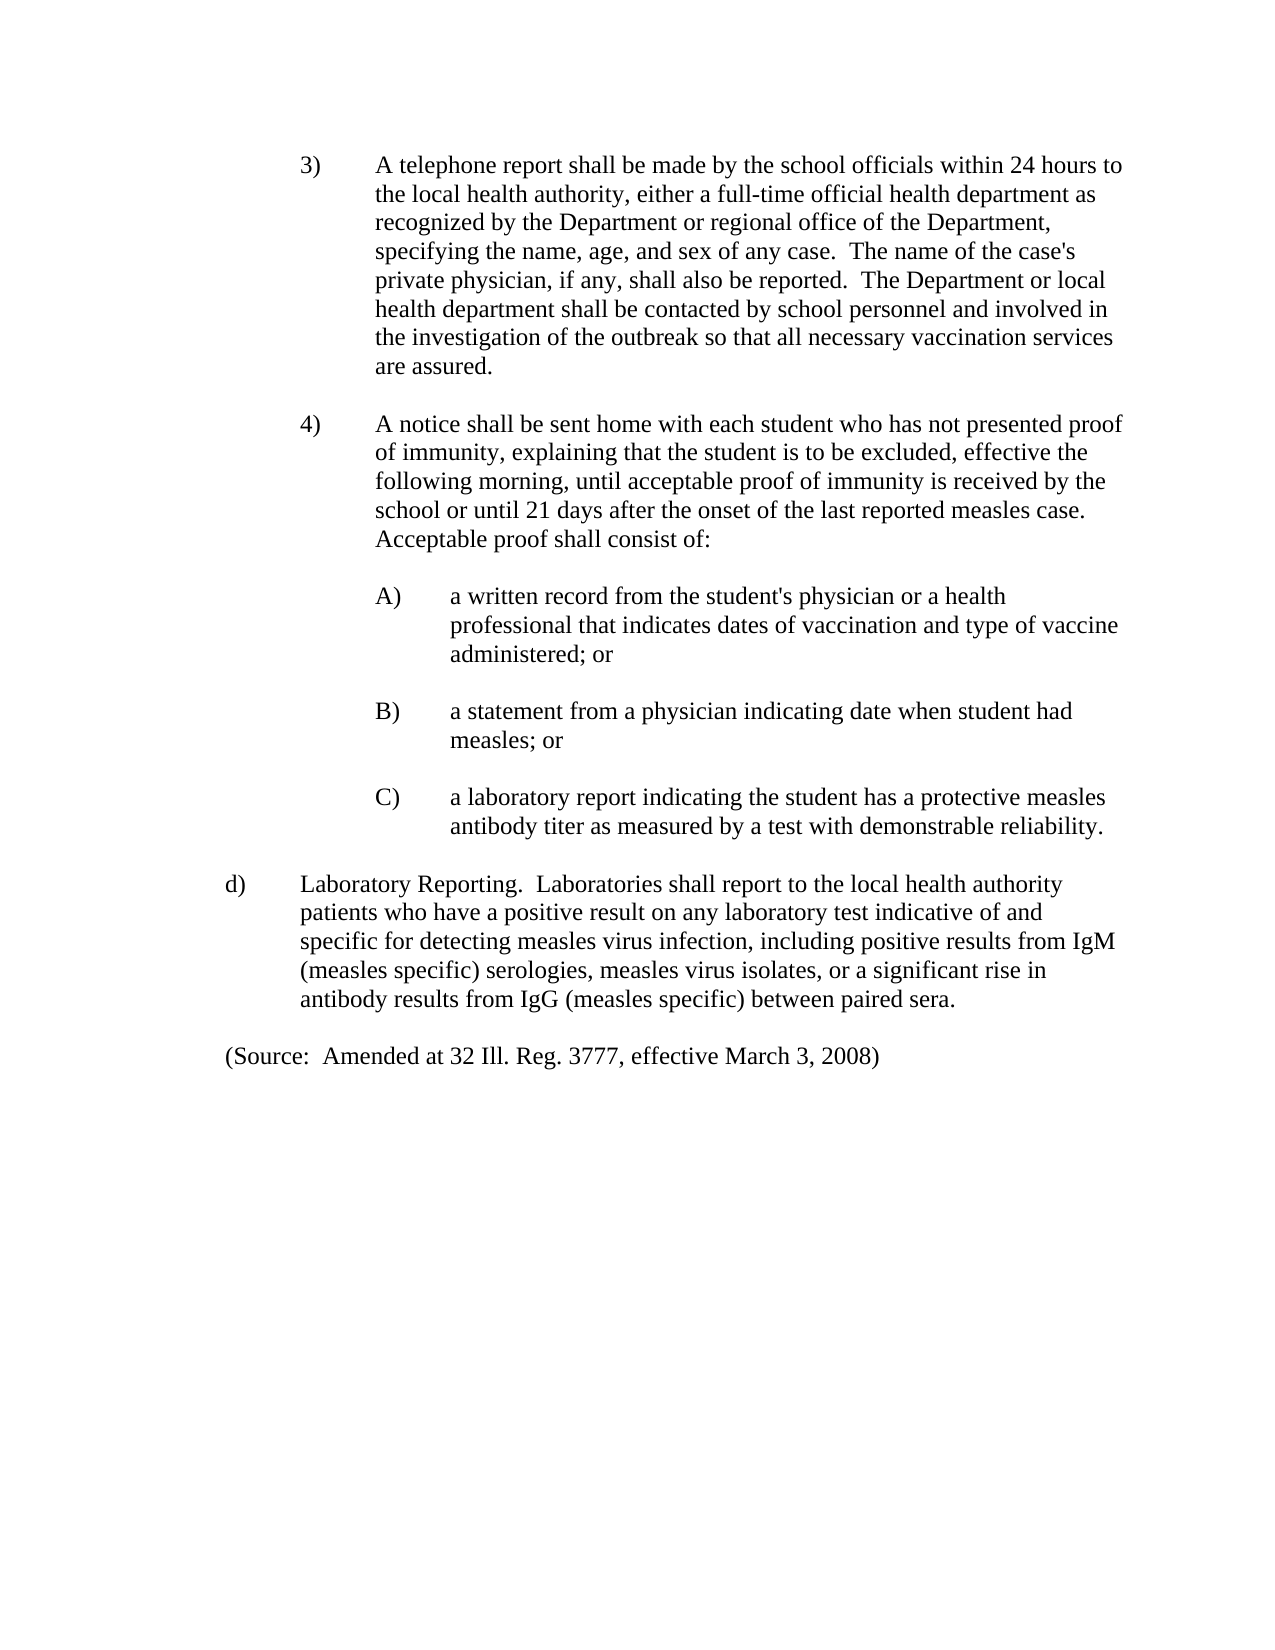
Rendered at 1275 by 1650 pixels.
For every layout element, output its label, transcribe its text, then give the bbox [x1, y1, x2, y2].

text 3) A telephone report shall be made by the school officials within 24 hours to the local health authority, either a full-time official health department as recognized by the Department or regional office of the Department, specifying the name, age, and sex of any case. The name of the case's private physician, if any, shall also be reported. The Department or local health department shall be contacted by school personnel and involved in the investigation of the outbreak so that all necessary vaccination services are assured. [300, 150, 1125, 380]
text d) Laboratory Reporting. Laboratories shall report to the local health authority patients who have a positive result on any laboratory test indicative of and specific for detecting measles virus infection, including positive results from IgM (measles specific) serologies, measles virus isolates, or a significant rise in antibody results from IgG (measles specific) between paired sera. [225, 869, 1125, 1012]
text A) a written record from the student's physician or a health professional that indicates dates of vaccination and type of vaccine administered; or [375, 581, 1125, 667]
text 4) A notice shall be sent home with each student who has not presented proof of immunity, explaining that the student is to be excluded, effective the following morning, until acceptable proof of immunity is received by the school or until 21 days after the onset of the last reported measles case. Acceptable proof shall consist of: [300, 409, 1125, 552]
text C) a laboratory report indicating the student has a protective measles antibody titer as measured by a test with demonstrable reliability. [375, 782, 1125, 840]
text B) a statement from a physician indicating date when student had measles; or [375, 696, 1125, 754]
text (Source: Amended at 32 Ill. Reg. 3777, effective March 3, 2008) [225, 1041, 1125, 1070]
